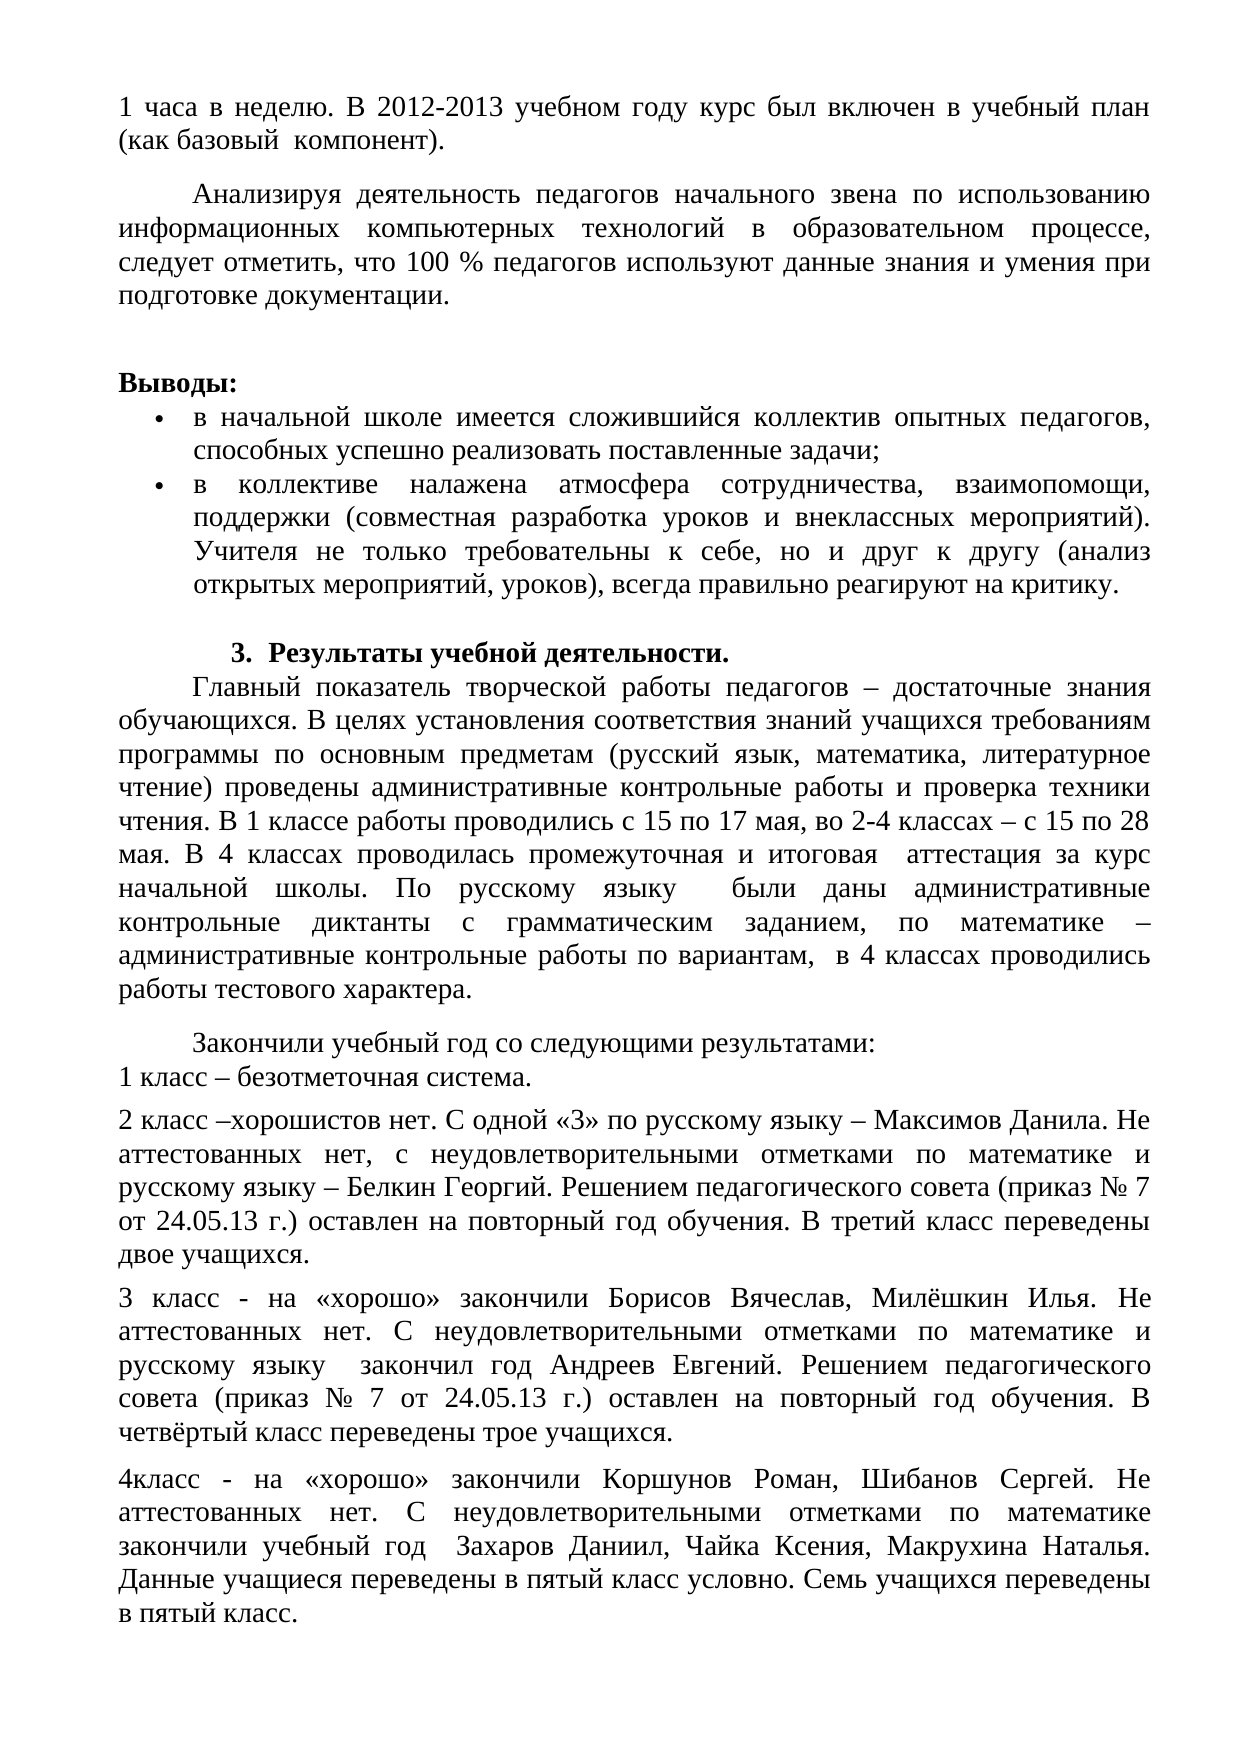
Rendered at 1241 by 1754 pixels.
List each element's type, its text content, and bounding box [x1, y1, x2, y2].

text 4класс - на «хорошо» закончили Коршунов Роман, Шибанов Сергей. Не аттестованных нет. С неудовлетворительными отметками по математике закончили учебный год Захаров Даниил, Чайка Ксения, Макрухина Наталья. Данные учащиеся переведены в пятый класс условно. Семь учащихся переведены в пятый класс. [118, 1461, 1152, 1628]
list в коллективе налажена атмосфера сотрудничества, взаимопомощи, поддержки (совместная разработка уроков и внеклассных мероприятий). Учителя не только требовательны к себе, но и друг к другу (анализ открытых мероприятий, уроков), всегда правильно реагируют на критику. [156, 466, 1152, 600]
text Анализируя деятельность педагогов начального звена по использованию информационных компьютерных технологий в образовательном процессе, следует отметить, что 100 % педагогов используют данные знания и умения при подготовке документации. [118, 177, 1152, 311]
list Результаты учебной деятельности. [231, 635, 1152, 669]
text Выводы: [118, 365, 1152, 399]
text 2 класс –хорошистов нет. С одной «3» по русскому языку – Максимов Данила. Не аттестованных нет, с неудовлетворительными отметками по математике и русскому языку – Белкин Георгий. Решением педагогического совета (приказ № 7 от 24.05.13 г.) оставлен на повторный год обучения. В третий класс переведены двое учащихся. [118, 1102, 1152, 1270]
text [118, 89, 1152, 156]
text 1 класс – безотметочная система. [118, 1059, 1152, 1092]
text Главный показатель творческой работы педагогов – достаточные знания обучающихся. В целях установления соответствия знаний учащихся требованиям программы по основным предметам (русский язык, математика, литературное чтение) проведены административные контрольные работы и проверка техники чтения. В 1 классе работы проводились с 15 по 17 мая, во 2-4 классах – с 15 по 28 мая. В 4 классах проводилась промежуточная и итоговая аттестация за курс начальной школы. По русскому языку были даны административные контрольные диктанты с грамматическим заданием, по математике – административные контрольные работы по вариантам, в 4 классах проводились работы тестового характера. [118, 669, 1152, 1004]
text Закончили учебный год со следующими результатами: [118, 1025, 1152, 1059]
list в начальной школе имеется сложившийся коллектив опытных педагогов, способных успешно реализовать поставленные задачи; [156, 399, 1152, 466]
text 3 класс - на «хорошо» закончили Борисов Вячеслав, Милёшкин Илья. Не аттестованных нет. С неудовлетворительными отметками по математике и русскому языку закончил год Андреев Евгений. Решением педагогического совета (приказ № 7 от 24.05.13 г.) оставлен на повторный год обучения. В четвёртый класс переведены трое учащихся. [118, 1280, 1152, 1448]
